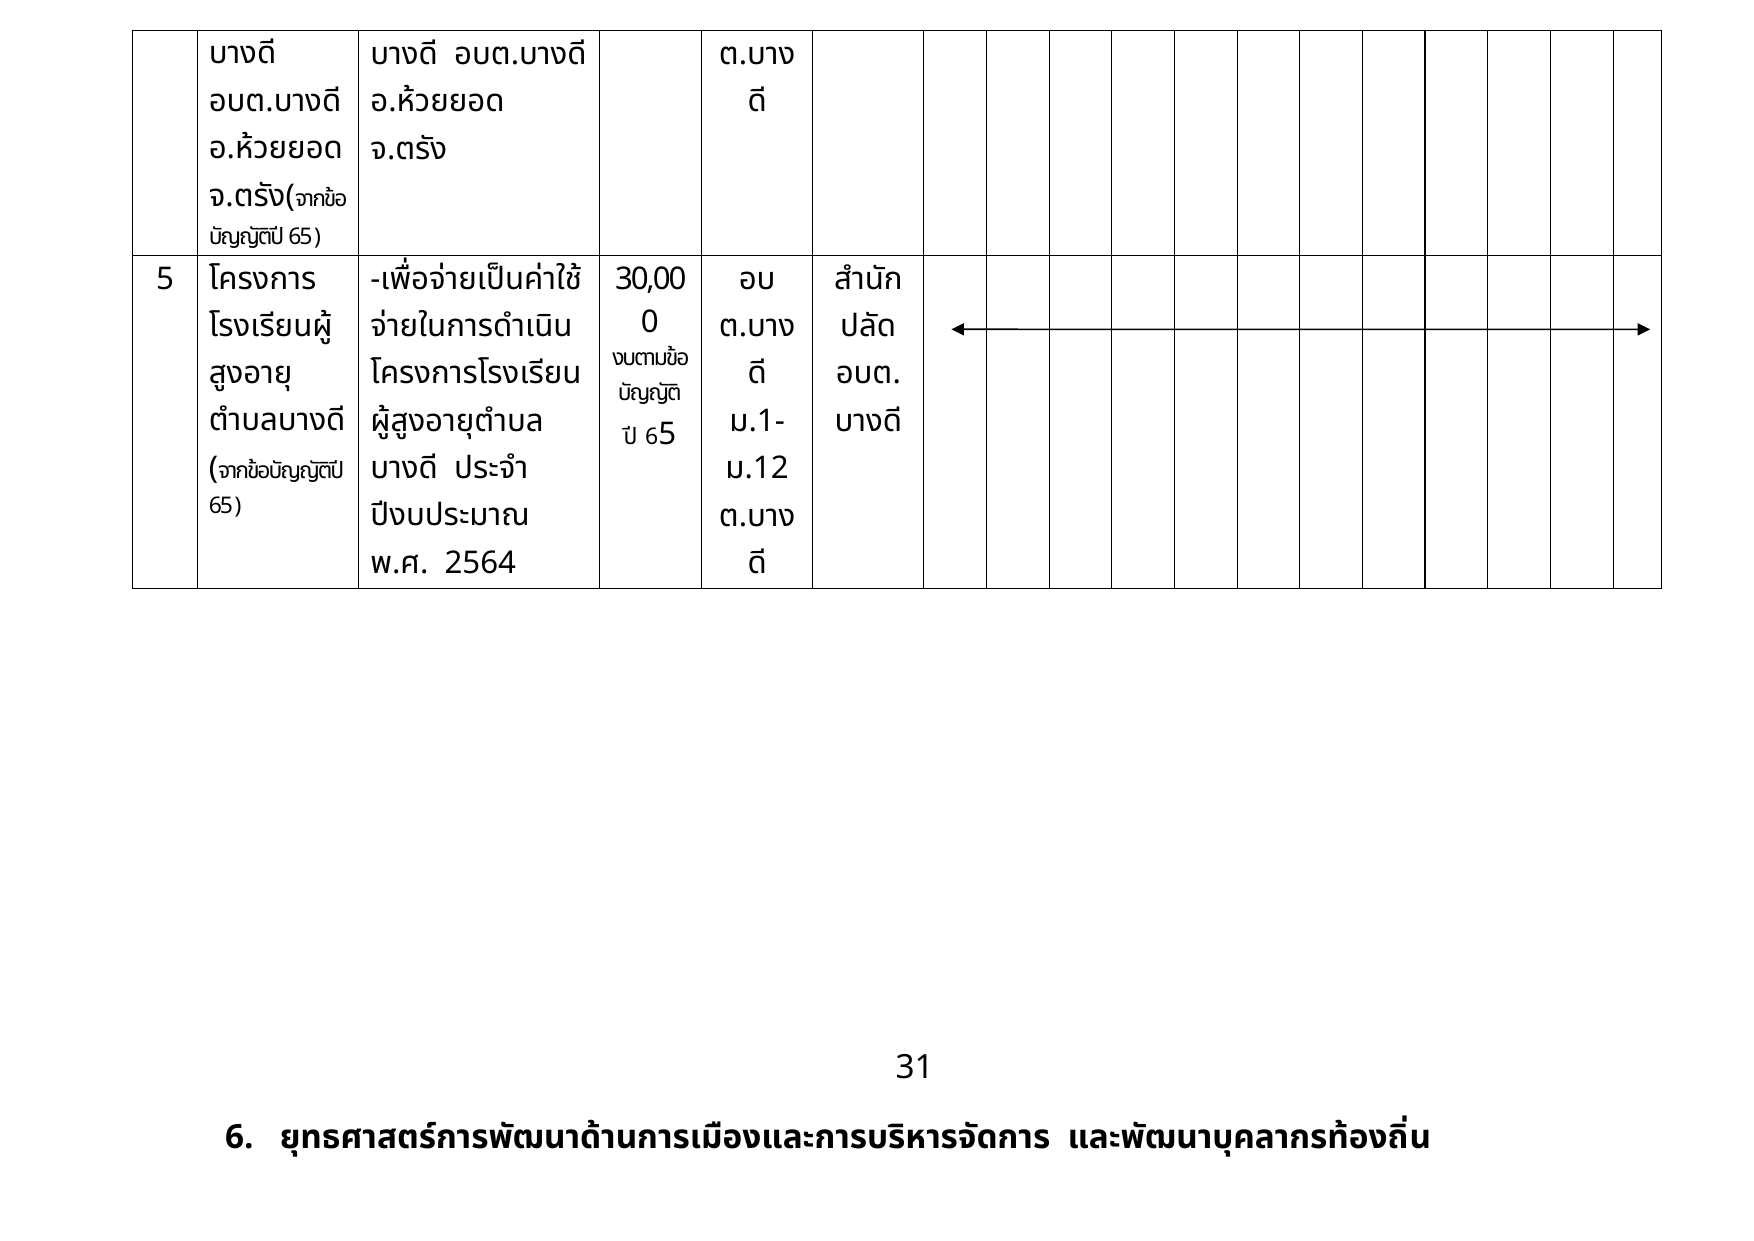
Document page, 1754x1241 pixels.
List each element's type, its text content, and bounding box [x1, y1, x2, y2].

table_cell [924, 31, 986, 255]
table_cell [1426, 331, 1487, 588]
text 31 [150, 1043, 1679, 1088]
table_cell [600, 31, 701, 255]
table_cell [1551, 256, 1613, 328]
table_cell [1426, 31, 1487, 255]
table_cell [987, 331, 1049, 588]
table_cell [1238, 31, 1299, 255]
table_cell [359, 31, 599, 255]
table_cell [1551, 331, 1613, 588]
table_cell [1175, 256, 1237, 328]
table_cell [987, 31, 1049, 255]
table_cell 30,000 งบตามข้อบัญญัติ ปี 65 [600, 256, 701, 588]
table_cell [813, 31, 923, 255]
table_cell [702, 31, 812, 255]
table_cell อบต.บางดี ม.1-ม.12 ต.บางดี [702, 256, 812, 588]
text 6. ยุทธศาสตร์การพัฒนาด้านการเมืองและการบริหารจัดการ และพัฒนาบุคลากรท้องถิ่น [150, 1113, 1679, 1164]
table_cell [1426, 256, 1487, 328]
table_cell [1238, 256, 1299, 328]
table_cell โครงการโรงเรียนผู้สูงอายุตำบลบางดี (จากข้อบัญญัติปี 65 ) [198, 256, 358, 588]
table_cell [1112, 256, 1174, 328]
table_cell [1614, 256, 1661, 588]
table_cell [1488, 256, 1550, 328]
table_cell [1175, 331, 1237, 588]
table_cell [1363, 31, 1424, 255]
table_cell [924, 256, 986, 588]
table_cell [1050, 331, 1111, 588]
table_cell -เพื่อจ่ายเป็นค่าใช้จ่ายในการดำเนินโครงการโรงเรียนผู้สูงอายุตำบลบางดี ประจำปีงบประมาณ พ.ศ. 2564 [359, 256, 599, 588]
table_cell [1363, 331, 1424, 588]
table_cell [1050, 31, 1111, 255]
table_cell [1175, 31, 1237, 255]
table_cell [1238, 331, 1299, 588]
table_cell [198, 31, 358, 255]
table_cell 5 [133, 256, 197, 588]
table_cell [1112, 31, 1174, 255]
table_cell สำนักปลัด อบต. บางดี [813, 256, 923, 588]
table_cell [1112, 331, 1174, 588]
table_cell 4 [133, 31, 197, 255]
table_cell [1363, 256, 1424, 328]
table_cell [1300, 256, 1362, 328]
table_cell [1300, 331, 1362, 588]
table_cell [1488, 331, 1550, 588]
table_cell [1551, 31, 1613, 255]
table_cell [1614, 31, 1661, 255]
table_cell [1050, 256, 1111, 328]
table_cell [987, 256, 1049, 328]
table_cell [1300, 31, 1362, 255]
table_cell [1488, 31, 1550, 255]
